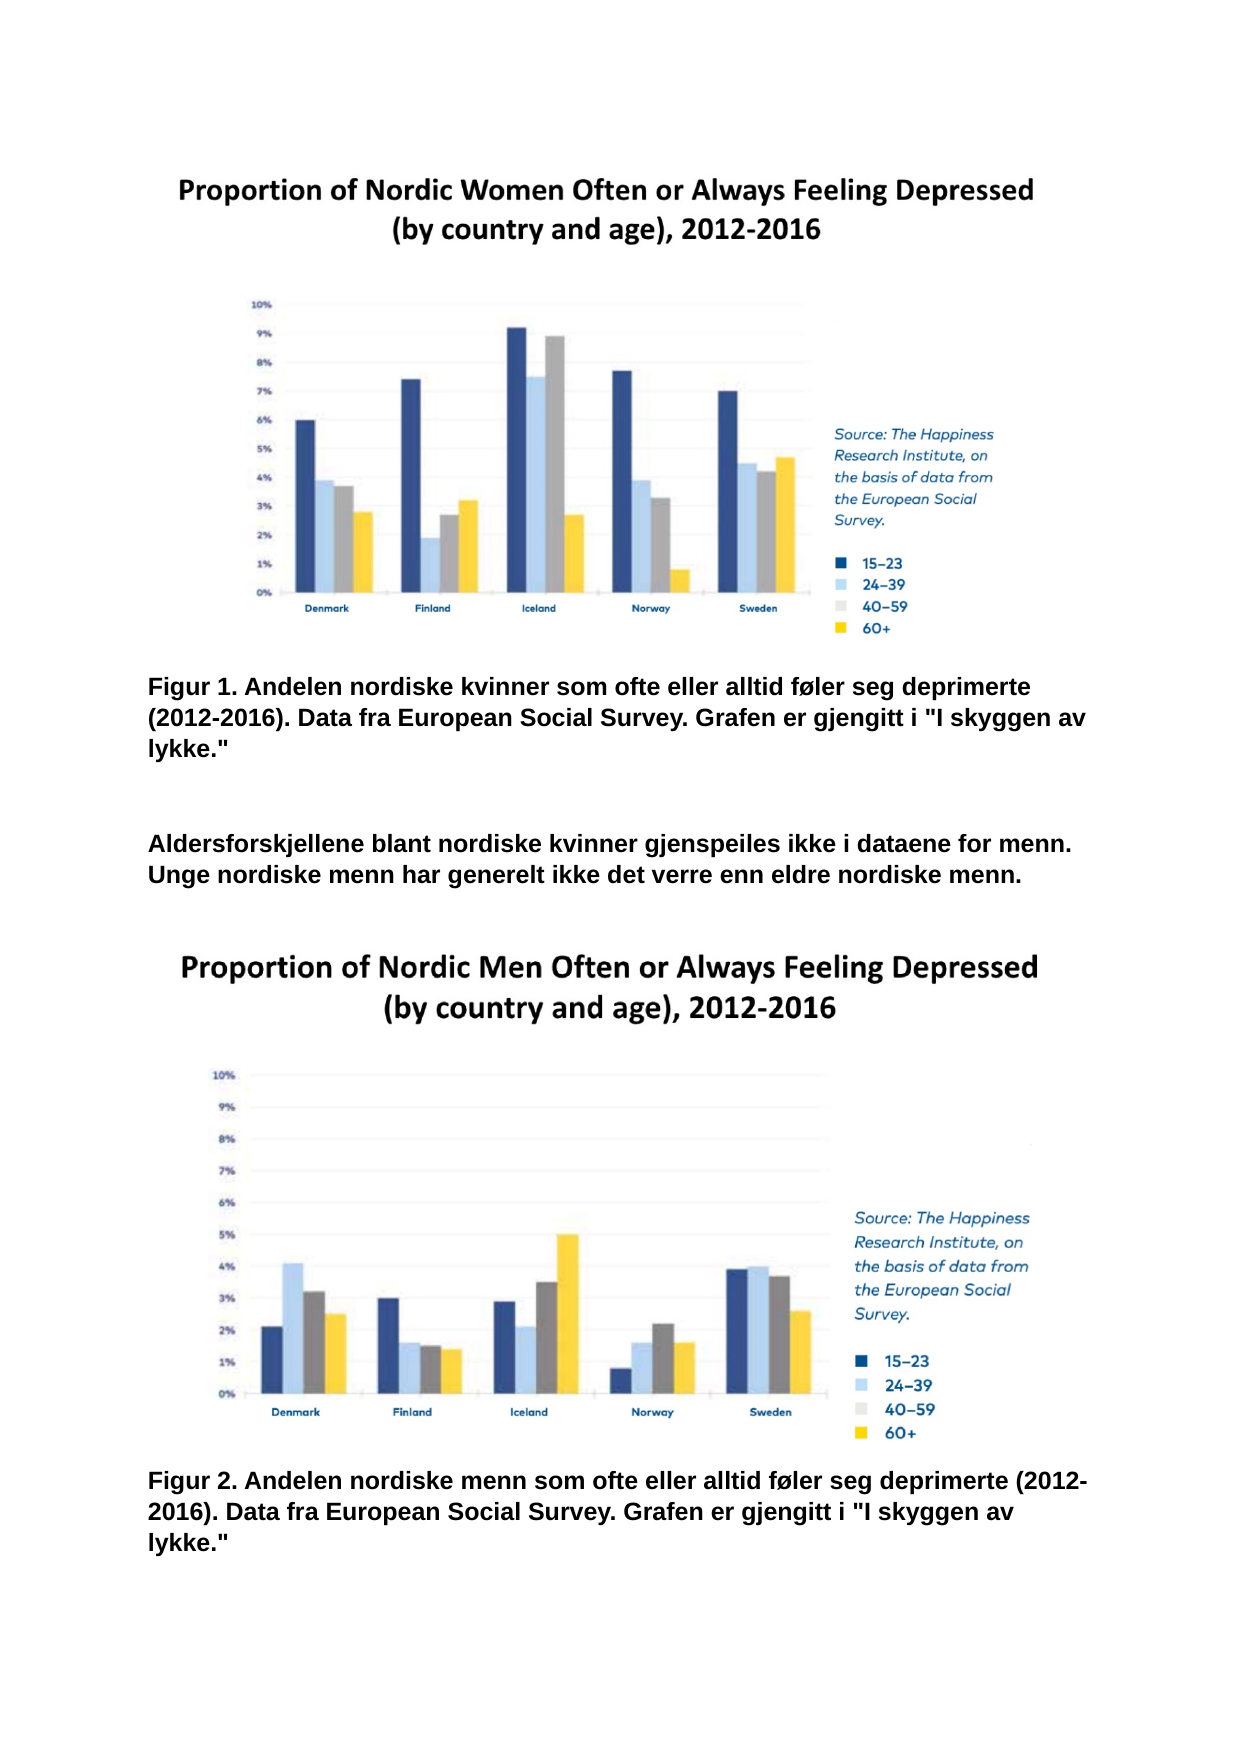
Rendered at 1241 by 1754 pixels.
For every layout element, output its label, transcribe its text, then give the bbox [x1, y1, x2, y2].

picture [147, 939, 1083, 1467]
text Figur 1. Andelen nordiske kvinner som ofte eller alltid føler seg deprimerte (2012-2016). Data fra European Social Survey. Grafen er gjengitt i "I skyggen av lykke." [148, 672, 1093, 762]
text Figur 2. Andelen nordiske menn som ofte eller alltid føler seg deprimerte (2012-2016). Data fra European Social Survey. Grafen er gjengitt i "I skyggen av lykke." [148, 1466, 1093, 1557]
text Aldersforskjellene blant nordiske kvinner gjenspeiles ikke i dataene for menn. Unge nordiske menn har generelt ikke det verre enn eldre nordiske menn. [148, 829, 1093, 889]
picture [147, 147, 1064, 672]
